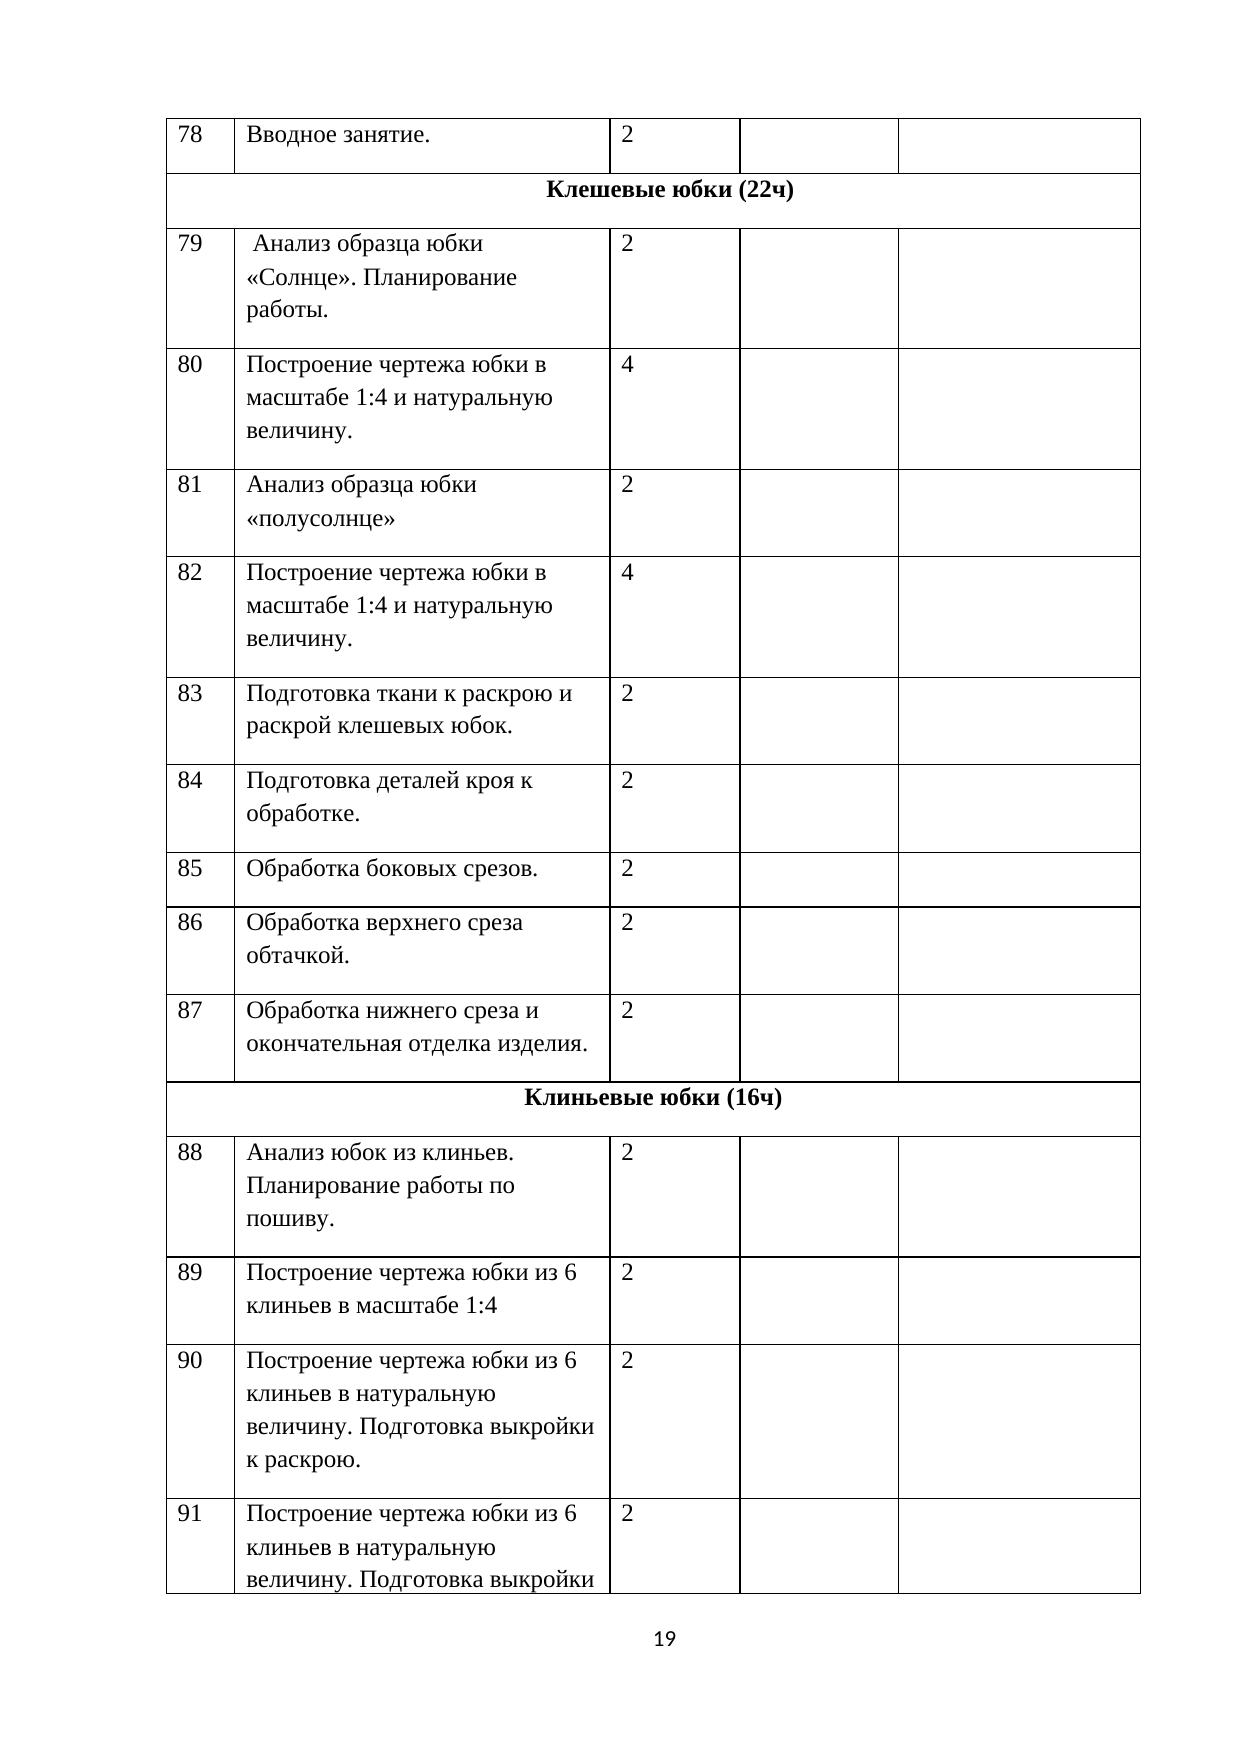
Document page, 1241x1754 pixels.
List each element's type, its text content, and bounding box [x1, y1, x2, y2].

table_cell 89 [167, 1258, 234, 1344]
table_cell Обработка верхнего среза обтачкой. [235, 908, 609, 994]
table_cell [899, 995, 1140, 1081]
table_cell 82 [167, 557, 234, 677]
table_cell [899, 1345, 1140, 1497]
table_cell [741, 557, 898, 677]
table_cell Клиньевые юбки (16ч) [167, 1083, 1140, 1136]
table_cell [741, 853, 898, 906]
table_cell 2 [611, 853, 739, 906]
table_cell 79 [167, 229, 234, 348]
table_cell Обработка боковых срезов. [235, 853, 609, 906]
table_cell Построение чертежа юбки из 6 клиньев в масштабе 1:4 [235, 1258, 609, 1344]
table_cell Анализ юбок из клиньев. Планирование работы по пошиву. [235, 1137, 609, 1256]
table_cell [741, 470, 898, 556]
table_cell [899, 1499, 1140, 1593]
table_cell [741, 908, 898, 994]
table_cell 2 [611, 765, 739, 852]
table_cell 2 [611, 995, 739, 1081]
table_cell 84 [167, 765, 234, 852]
table_cell [899, 229, 1140, 348]
table_cell 88 [167, 1137, 234, 1256]
table_cell 91 [167, 1499, 234, 1593]
table_cell 2 [611, 678, 739, 764]
table_cell 2 [611, 1345, 739, 1497]
table_cell [741, 1258, 898, 1344]
table_cell 4 [611, 349, 739, 468]
table_cell 2 [611, 229, 739, 348]
table_cell [741, 765, 898, 852]
table_cell 81 [167, 470, 234, 556]
table_cell Вводное занятие. [235, 119, 609, 173]
table_cell [741, 1137, 898, 1256]
table_cell 85 [167, 853, 234, 906]
table_cell [741, 349, 898, 468]
table_cell [741, 119, 898, 173]
table_cell 2 [611, 1499, 739, 1593]
table_cell [741, 1499, 898, 1593]
table_cell 2 [611, 1137, 739, 1256]
table_cell 80 [167, 349, 234, 468]
table_cell [899, 349, 1140, 468]
table_cell Подготовка ткани к раскрою и раскрой клешевых юбок. [235, 678, 609, 764]
table_cell [899, 853, 1140, 906]
table_cell [899, 557, 1140, 677]
table_cell [741, 995, 898, 1081]
table_cell [899, 908, 1140, 994]
table_cell [899, 119, 1140, 173]
table_cell [899, 1137, 1140, 1256]
table_cell [741, 678, 898, 764]
table_cell 83 [167, 678, 234, 764]
table_cell 2 [611, 1258, 739, 1344]
table_cell [899, 765, 1140, 852]
table_cell [741, 229, 898, 348]
table_cell 90 [167, 1345, 234, 1497]
table_cell [899, 1258, 1140, 1344]
table_cell Анализ образца юбки «Солнце». Планирование работы. [235, 229, 609, 348]
table_cell Подготовка деталей кроя к обработке. [235, 765, 609, 852]
table_cell 87 [167, 995, 234, 1081]
table_cell Построение чертежа юбки в масштабе 1:4 и натуральную величину. [235, 349, 609, 468]
table_cell Клешевые юбки (22ч) [167, 174, 1140, 227]
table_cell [235, 1499, 609, 1593]
table_cell 4 [611, 557, 739, 677]
table_cell Построение чертежа юбки в масштабе 1:4 и натуральную величину. [235, 557, 609, 677]
table_cell Обработка нижнего среза и окончательная отделка изделия. [235, 995, 609, 1081]
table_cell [235, 1345, 609, 1497]
table_cell 2 [611, 470, 739, 556]
table_cell [899, 470, 1140, 556]
table_cell [741, 1345, 898, 1497]
table_cell 2 [611, 908, 739, 994]
table_cell 2 [611, 119, 739, 173]
table_cell 78 [167, 119, 234, 173]
table_cell [899, 678, 1140, 764]
table_cell Анализ образца юбки «полусолнце» [235, 470, 609, 556]
table_cell 86 [167, 908, 234, 994]
